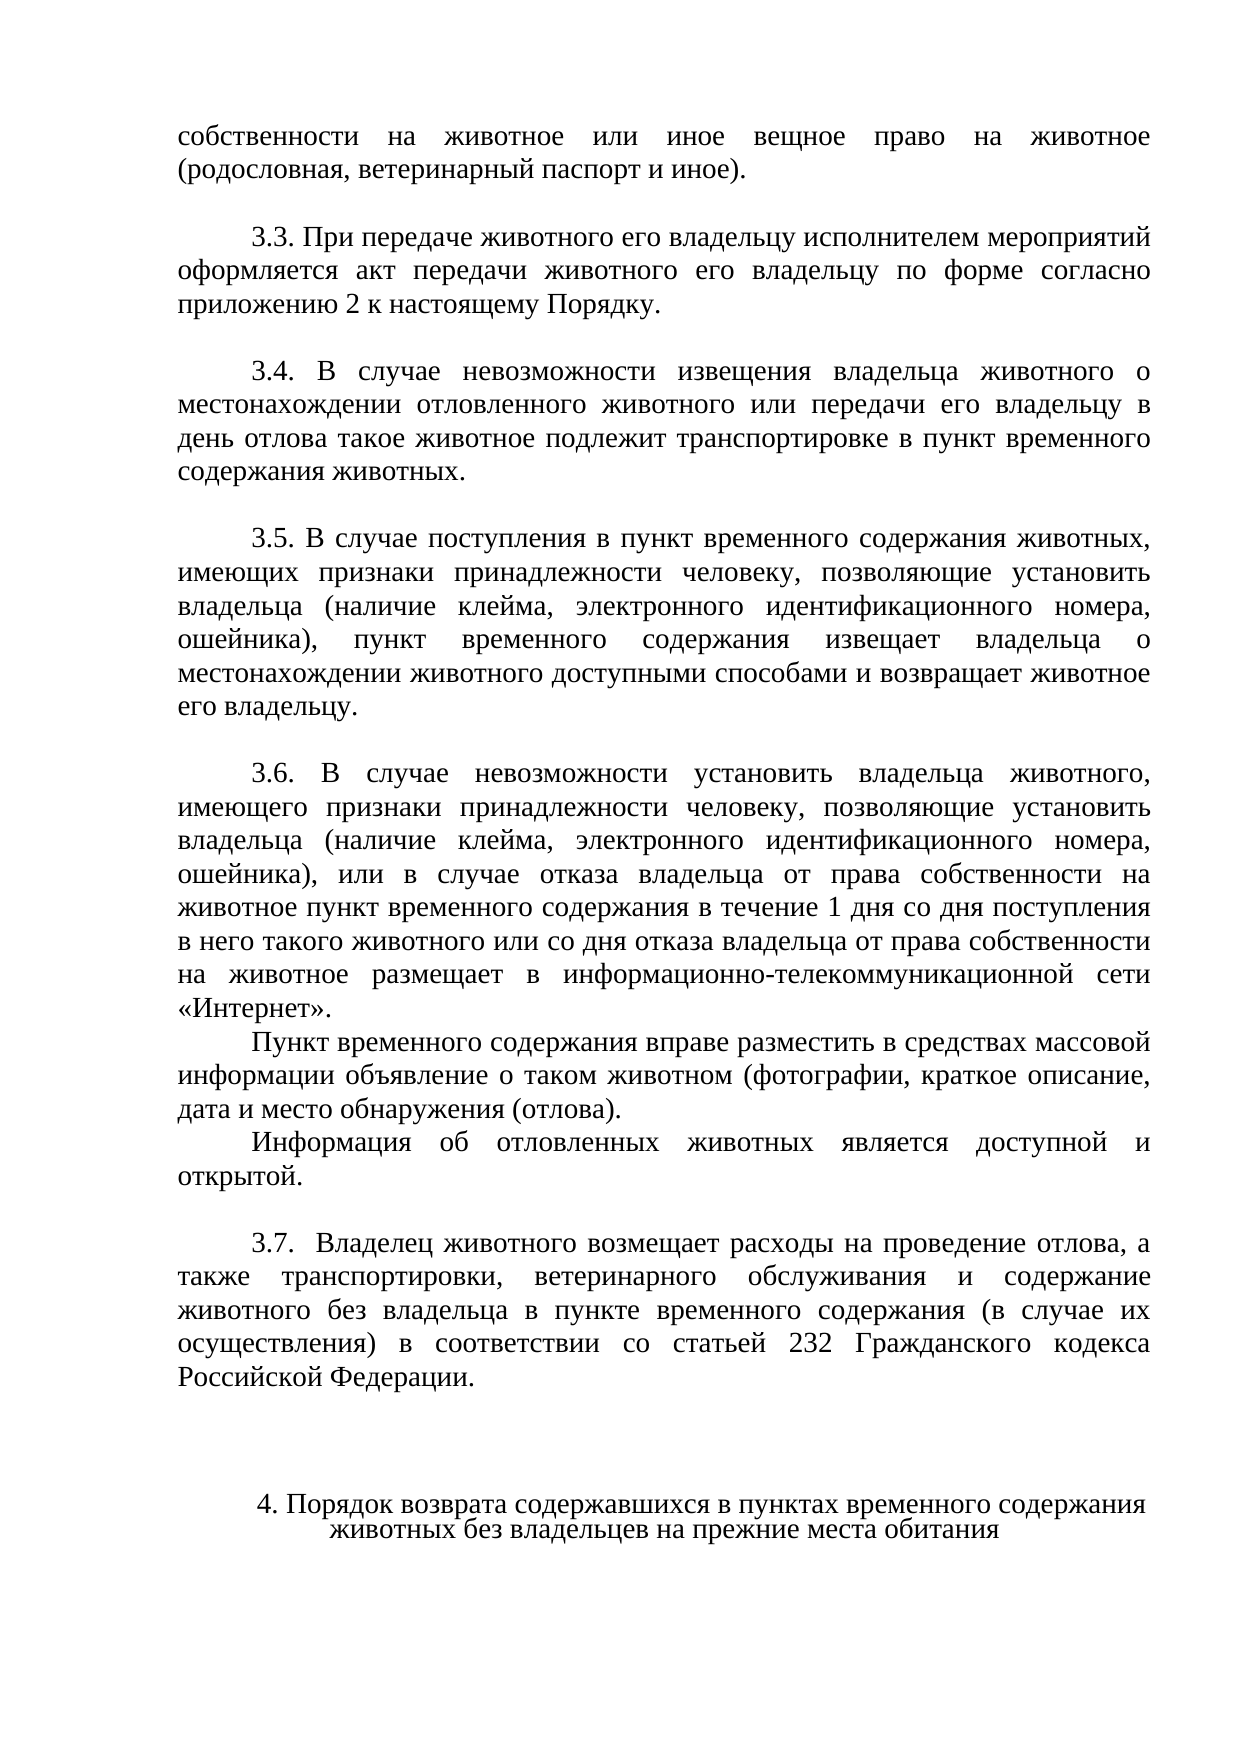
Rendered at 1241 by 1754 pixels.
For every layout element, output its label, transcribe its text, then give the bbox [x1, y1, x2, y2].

text 3.4. В случае невозможности извещения владельца животного о местонахождении отловленного животного или передачи его владельцу в день отлова такое животное подлежит транспортировке в пункт временного содержания животных. [177, 353, 1152, 487]
text Информация об отловленных животных является доступной и открытой. [177, 1124, 1152, 1191]
text 3.6. В случае невозможности установить владельца животного, имеющего признаки принадлежности человеку, позволяющие установить владельца (наличие клейма, электронного идентификационного номера, ошейника), или в случае отказа владельца от права собственности на животное пункт временного содержания в течение 1 дня со дня поступления в него такого животного или со дня отказа владельца от права собственности на животное размещает в информационно-телекоммуникационной сети «Интернет». [177, 755, 1152, 1024]
text 3.7. Владелец животного возмещает расходы на проведение отлова, а также транспортировки, ветеринарного обслуживания и содержание животного без владельца в пункте временного содержания (в случае их осуществления) в соответствии со статьей 232 Гражданского кодекса Российской Федерации. [177, 1225, 1152, 1393]
text 4. Порядок возврата содержавшихся в пунктах временного содержания животных без владельцев на прежние места обитания [177, 1493, 1152, 1543]
text Пункт временного содержания вправе разместить в средствах массовой информации объявление о таком животном (фотографии, краткое описание, дата и место обнаружения (отлова). [177, 1024, 1152, 1124]
text 3.5. В случае поступления в пункт временного содержания животных, имеющих признаки принадлежности человеку, позволяющие установить владельца (наличие клейма, электронного идентификационного номера, ошейника), пункт временного содержания извещает владельца о местонахождении животного доступными способами и возвращает животное его владельцу. [177, 521, 1152, 722]
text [177, 118, 1152, 185]
text 3.3. При передаче животного его владельцу исполнителем мероприятий оформляется акт передачи животного его владельцу по форме согласно приложению 2 к настоящему Порядку. [177, 219, 1152, 319]
